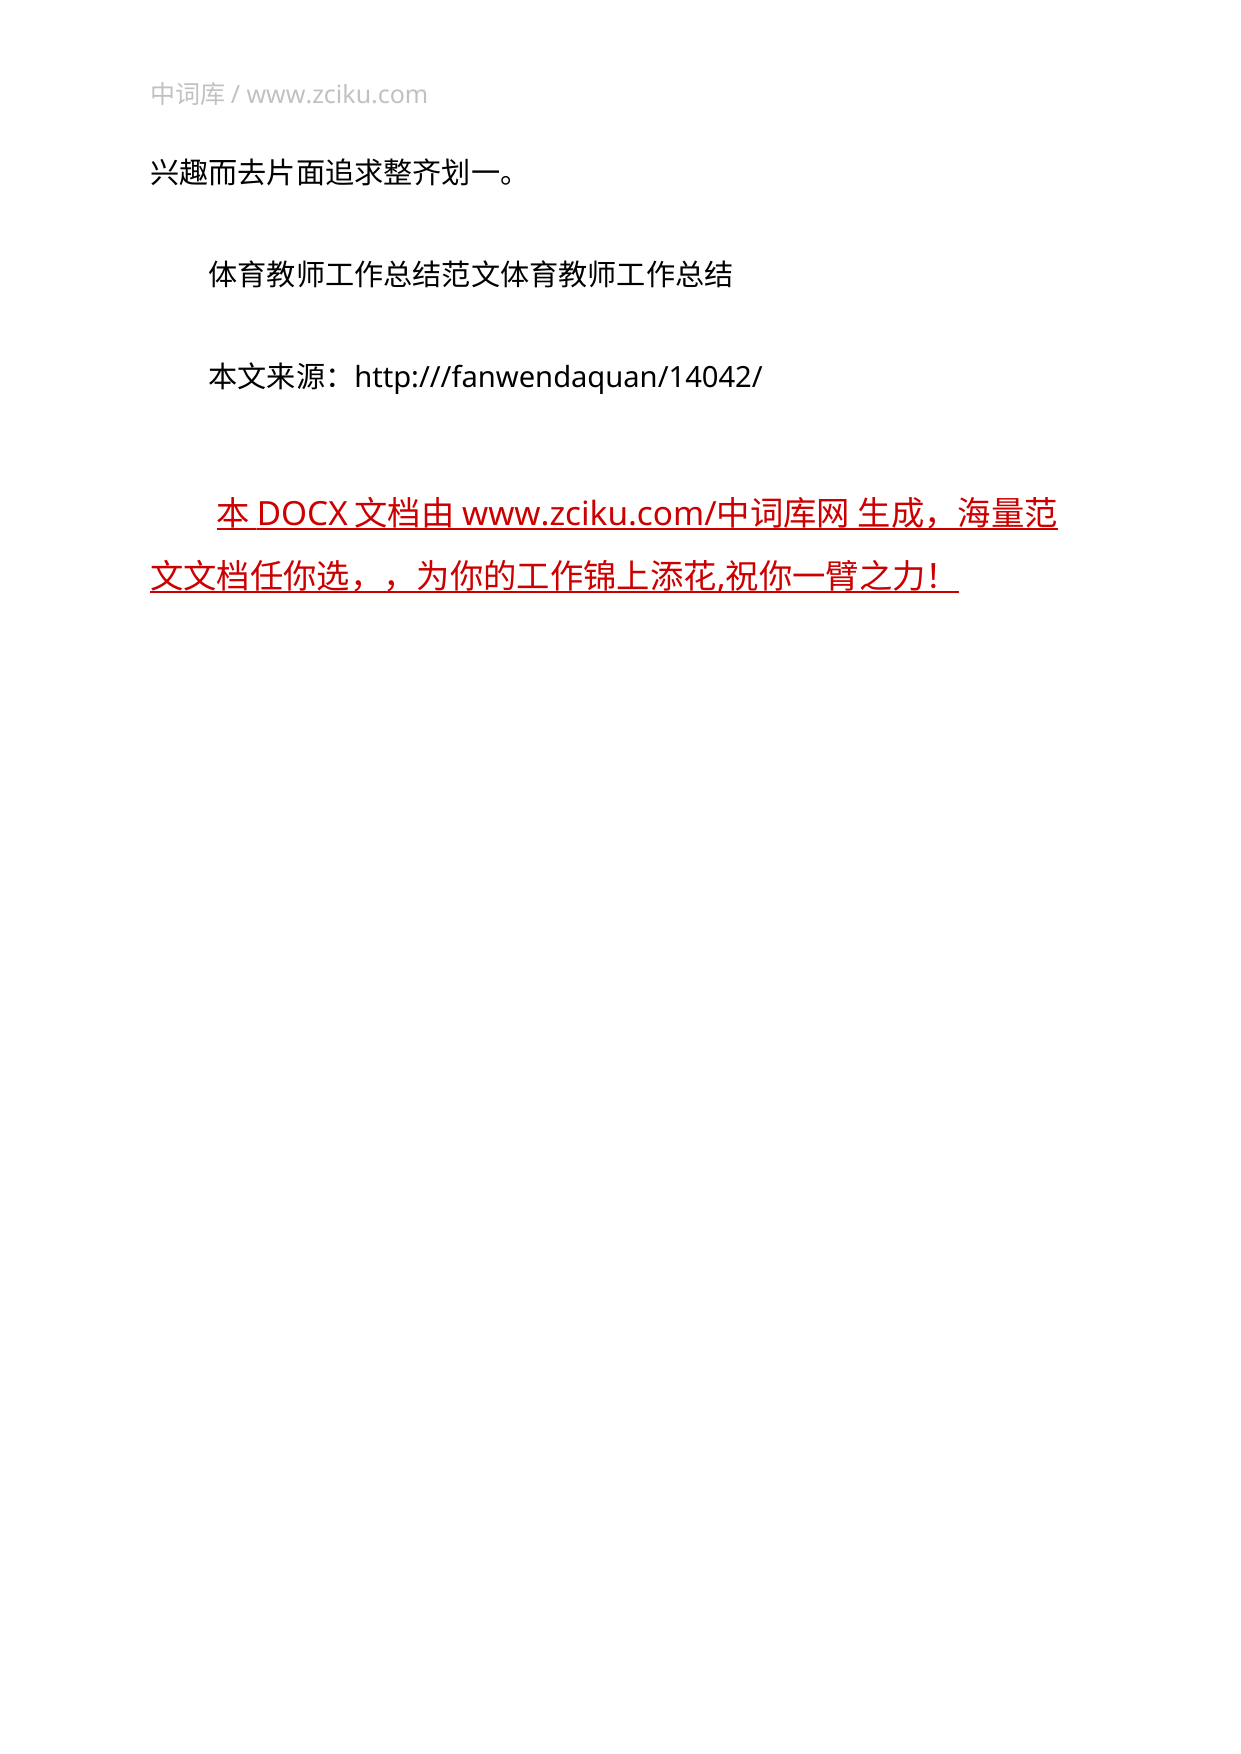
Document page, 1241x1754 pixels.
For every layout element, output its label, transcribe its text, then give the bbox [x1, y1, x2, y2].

text 本文来源：http:///fanwendaquan/14042/ [150, 353, 1090, 396]
text 本DOCX文档由 www.zciku.com/中词库网 生成，海量范文文档任你选，，为你的工作锦上添花,祝你一臂之力！ [150, 487, 1090, 598]
text 体育教师工作总结范文体育教师工作总结 [150, 252, 1090, 294]
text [150, 150, 1090, 192]
